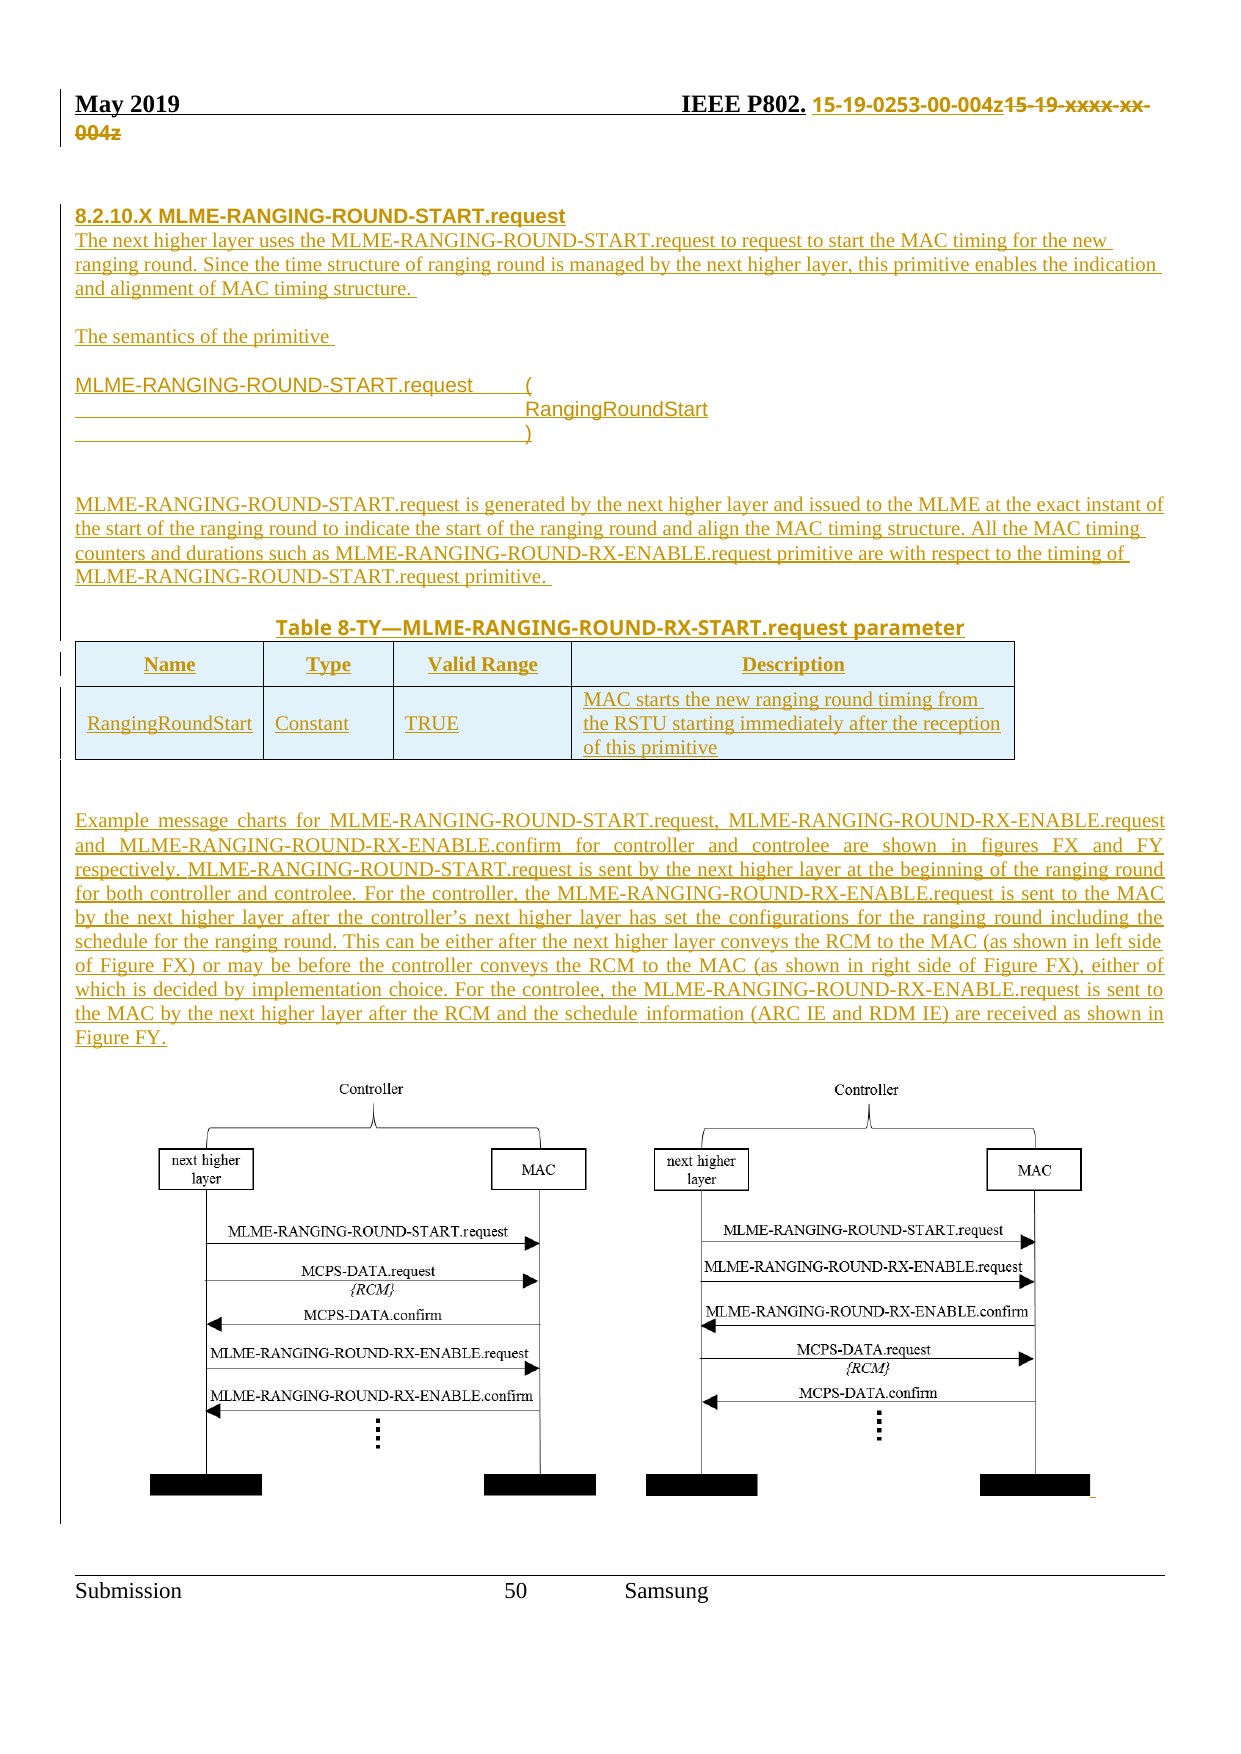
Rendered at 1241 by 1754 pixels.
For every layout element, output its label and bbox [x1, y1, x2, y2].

picture [150, 1073, 1091, 1496]
